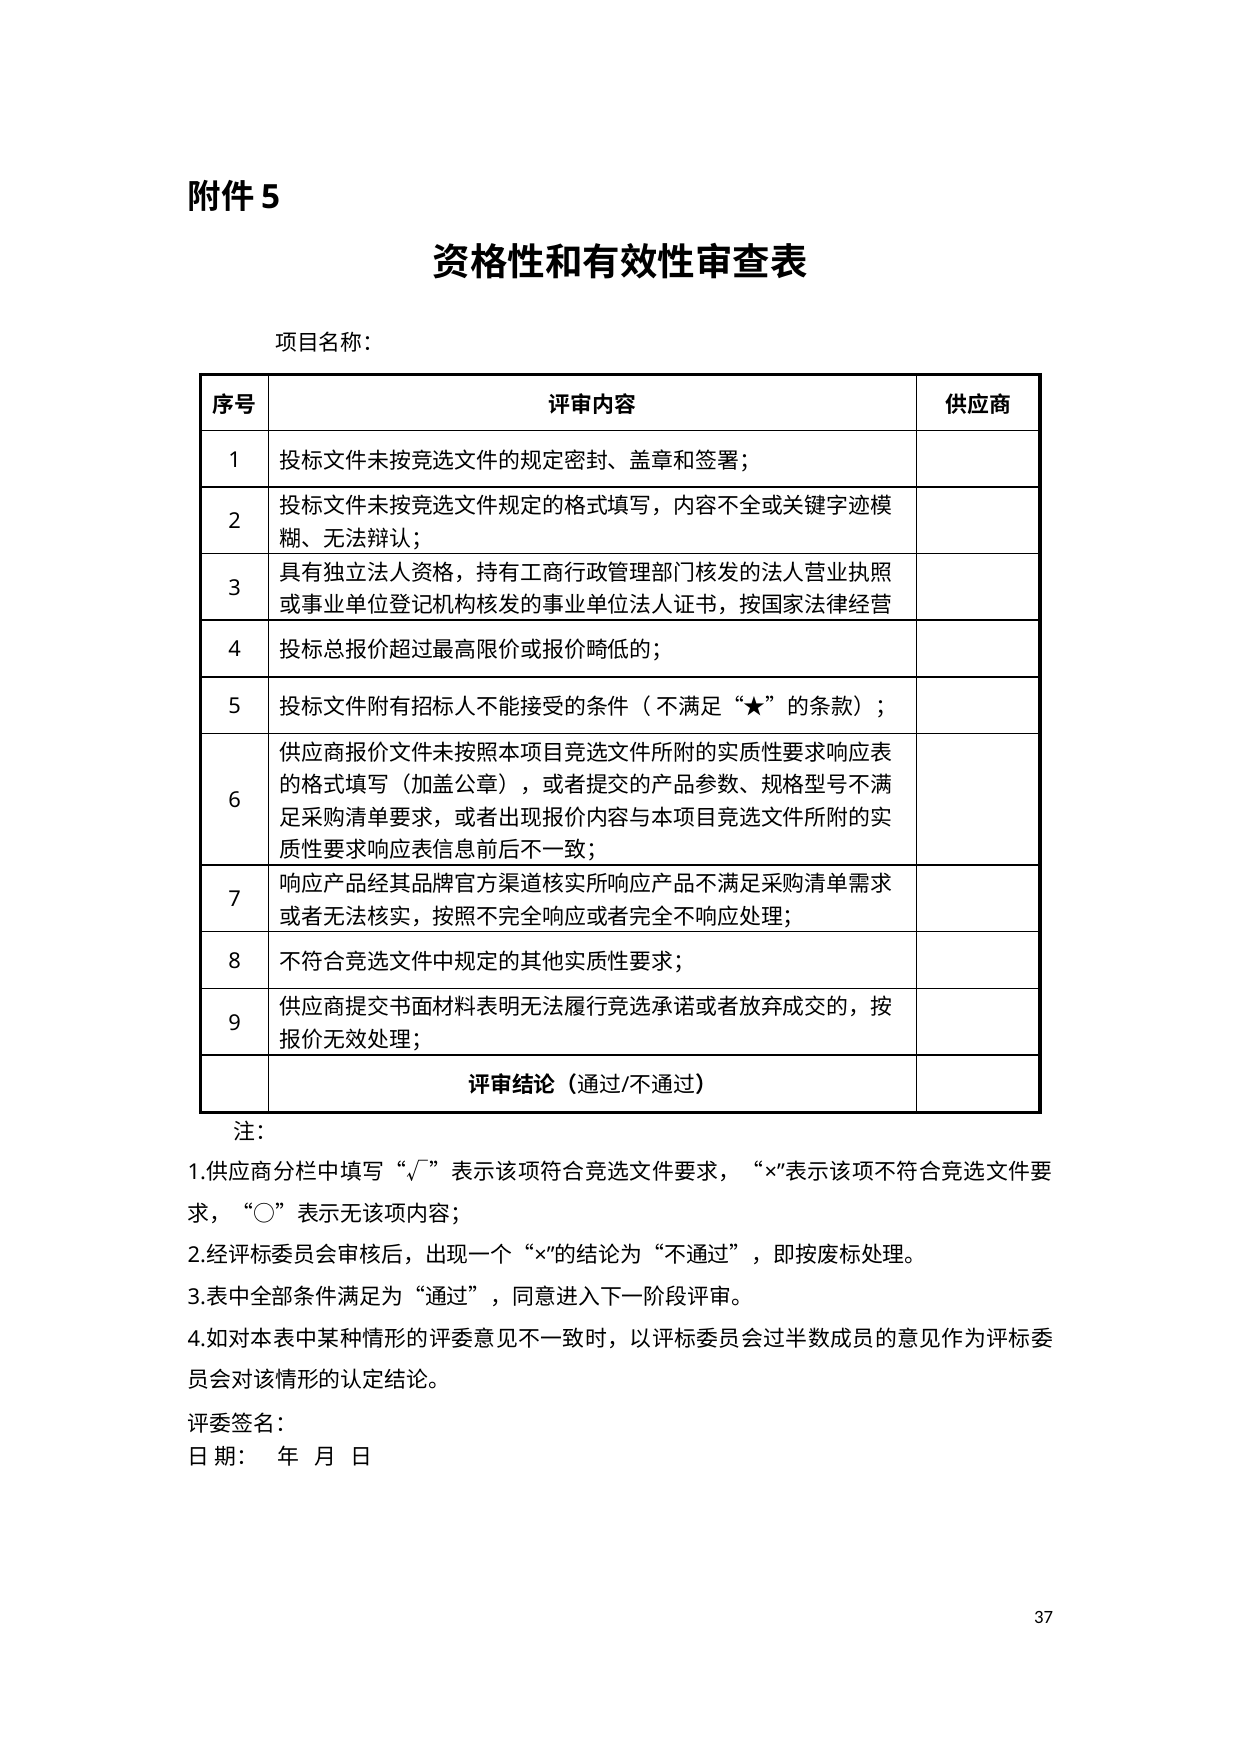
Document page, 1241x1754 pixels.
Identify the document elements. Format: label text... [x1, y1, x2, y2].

table_cell 投标文件未按竞选文件规定的格式填写，内容不全或关键字迹模糊、无法辩认； [269, 488, 916, 553]
table_cell 8 [202, 932, 268, 987]
table_cell [917, 734, 1038, 864]
text 附件5 [187, 162, 1053, 227]
table_cell 供应商报价文件未按照本项目竞选文件所附的实质性要求响应表的格式填写（加盖公章），或者提交的产品参数、规格型号不满足采购清单要求，或者出现报价内容与本项目竞选文件所附的实质性要求响应表信息前后不一致； [269, 734, 916, 864]
table_header 评审内容 [269, 376, 916, 429]
table_header 供应商 [917, 376, 1038, 429]
table_cell 4 [202, 621, 268, 676]
table_cell 投标总报价超过最高限价或报价畸低的； [269, 621, 916, 676]
table_cell [202, 1056, 268, 1111]
table_cell [917, 989, 1038, 1054]
table_cell 响应产品经其品牌官方渠道核实所响应产品不满足采购清单需求或者无法核实，按照不完全响应或者完全不响应处理； [269, 866, 916, 931]
table_cell [917, 1056, 1038, 1111]
table_cell 评审结论（通过/不通过） [269, 1056, 916, 1111]
table_cell [917, 932, 1038, 987]
list 表中全部条件满足为“通过”，同意进入下一阶段评审。 [187, 1271, 1053, 1313]
table_cell 供应商提交书面材料表明无法履行竞选承诺或者放弃成交的，按报价无效处理； [269, 989, 916, 1054]
table_cell [917, 431, 1038, 486]
table_cell 2 [202, 488, 268, 553]
table_cell [917, 554, 1038, 619]
list 供应商分栏中填写“√”表示该项符合竞选文件要求，“×”表示该项不符合竞选文件要求，“○”表示无该项内容； [187, 1146, 1053, 1229]
table_cell 7 [202, 866, 268, 931]
list 经评标委员会审核后，出现一个“×”的结论为“不通过”，即按废标处理。 [187, 1229, 1053, 1271]
table_cell 不符合竞选文件中规定的其他实质性要求； [269, 932, 916, 987]
table_header 序号 [202, 376, 268, 429]
text 日 期： 年 月 日 [187, 1438, 1053, 1471]
table_cell 具有独立法人资格，持有工商行政管理部门核发的法人营业执照或事业单位登记机构核发的事业单位法人证书，按国家法律经营 [269, 554, 916, 619]
table_cell [917, 488, 1038, 553]
table_cell 投标文件附有招标人不能接受的条件（ 不满足“★”的条款）； [269, 678, 916, 733]
text 评委签名： [187, 1406, 1053, 1438]
table_cell [917, 621, 1038, 676]
list 如对本表中某种情形的评委意见不一致时，以评标委员会过半数成员的意见作为评标委员会对该情形的认定结论。 [187, 1313, 1053, 1396]
table_cell [917, 678, 1038, 733]
table_cell 5 [202, 678, 268, 733]
table_cell 6 [202, 734, 268, 864]
table_cell 9 [202, 989, 268, 1054]
text 项目名称： [231, 324, 1053, 357]
text 资格性和有效性审查表 [187, 227, 1053, 292]
table_cell [917, 866, 1038, 931]
table_cell 1 [202, 431, 268, 486]
table_cell 3 [202, 554, 268, 619]
table_cell 投标文件未按竞选文件的规定密封、盖章和签署； [269, 431, 916, 486]
text 注： [187, 1114, 1053, 1146]
